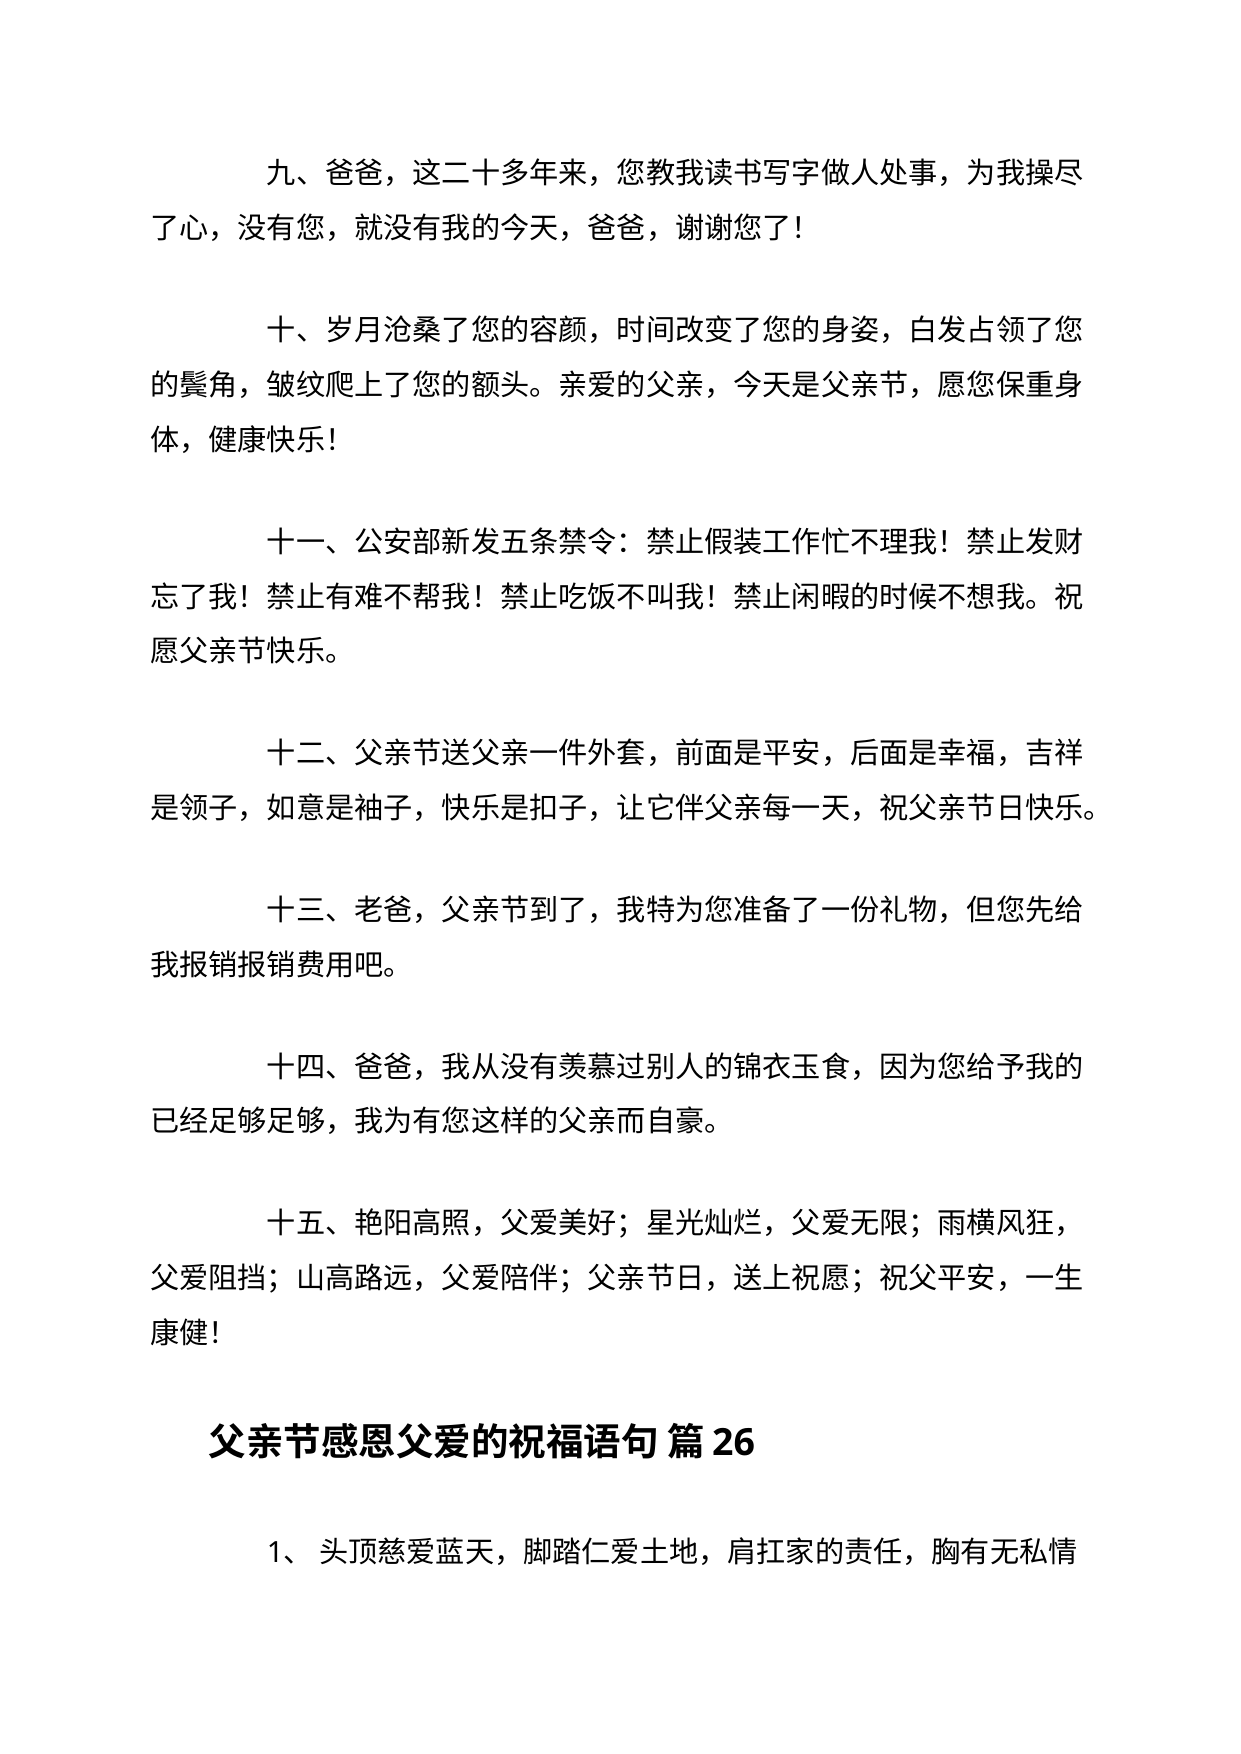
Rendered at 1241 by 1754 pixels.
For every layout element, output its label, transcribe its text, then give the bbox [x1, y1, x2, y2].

text 父亲节感恩父爱的祝福语句 篇26 [150, 1411, 1090, 1466]
text 十一、公安部新发五条禁令：禁止假装工作忙不理我！禁止发财忘了我！禁止有难不帮我！禁止吃饭不叫我！禁止闲暇的时候不想我。祝愿父亲节快乐。 [150, 518, 1090, 670]
text 十五、艳阳高照，父爱美好；星光灿烂，父爱无限；雨横风狂，父爱阻挡；山高路远，父爱陪伴；父亲节日，送上祝愿；祝父平安，一生康健！ [150, 1200, 1090, 1352]
text 九、爸爸，这二十多年来，您教我读书写字做人处事，为我操尽了心，没有您，就没有我的今天，爸爸，谢谢您了！ [150, 150, 1090, 247]
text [150, 1529, 1090, 1571]
text 十二、父亲节送父亲一件外套，前面是平安，后面是幸福，吉祥是领子，如意是袖子，快乐是扣子，让它伴父亲每一天，祝父亲节日快乐。 [150, 730, 1090, 827]
text 十三、老爸，父亲节到了，我特为您准备了一份礼物，但您先给我报销报销费用吧。 [150, 886, 1090, 984]
text 十、岁月沧桑了您的容颜，时间改变了您的身姿，白发占领了您的鬓角，皱纹爬上了您的额头。亲爱的父亲，今天是父亲节，愿您保重身体，健康快乐！ [150, 307, 1090, 459]
text 十四、爸爸，我从没有羡慕过别人的锦衣玉食，因为您给予我的已经足够足够，我为有您这样的父亲而自豪。 [150, 1043, 1090, 1140]
